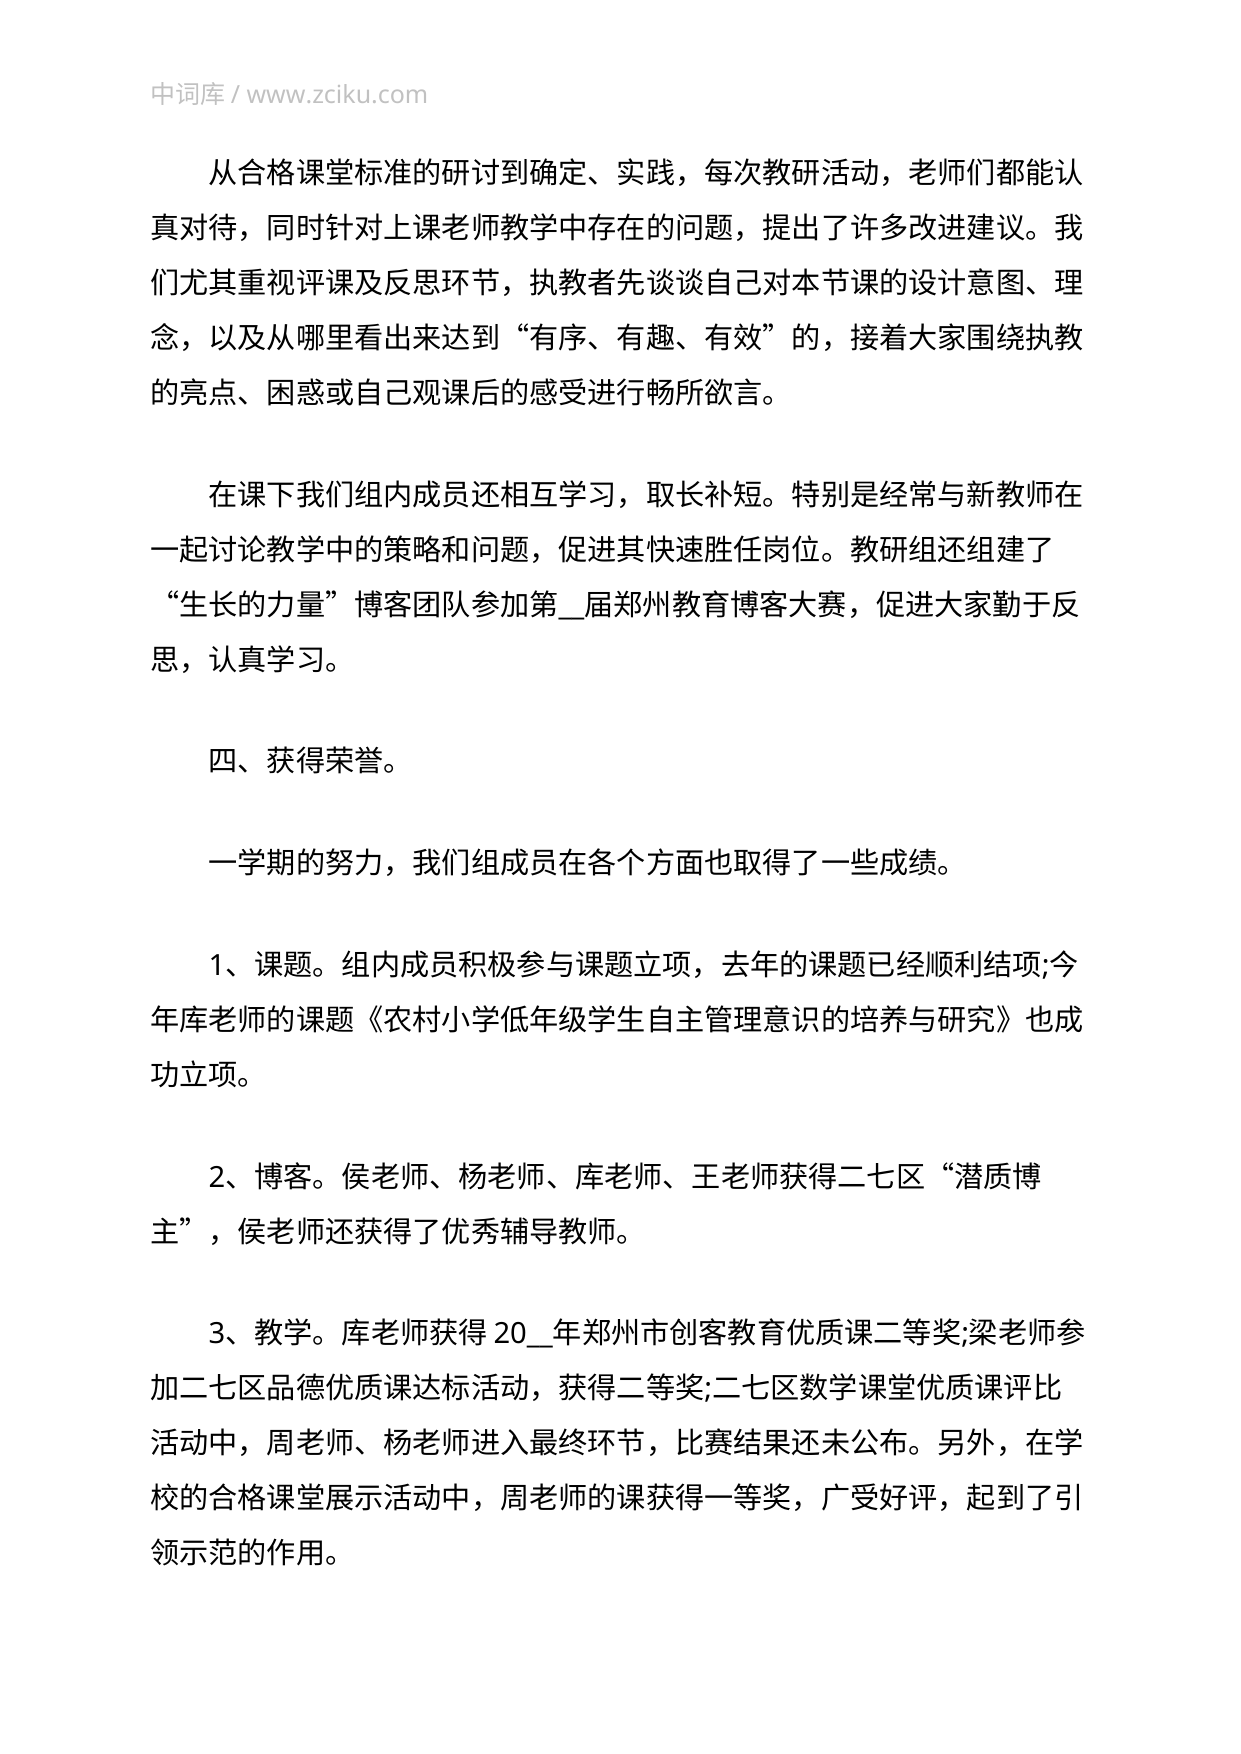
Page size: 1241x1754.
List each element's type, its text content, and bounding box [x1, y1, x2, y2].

text 四、获得荣誉。 [150, 738, 1090, 780]
text 1、课题。组内成员积极参与课题立项，去年的课题已经顺利结项;今年库老师的课题《农村小学低年级学生自主管理意识的培养与研究》也成功立项。 [150, 941, 1090, 1094]
text 在课下我们组内成员还相互学习，取长补短。特别是经常与新教师在一起讨论教学中的策略和问题，促进其快速胜任岗位。教研组还组建了“生长的力量”博客团队参加第__届郑州教育博客大赛，促进大家勤于反思，认真学习。 [150, 471, 1090, 678]
text 一学期的努力，我们组成员在各个方面也取得了一些成绩。 [150, 840, 1090, 882]
text 从合格课堂标准的研讨到确定、实践，每次教研活动，老师们都能认真对待，同时针对上课老师教学中存在的问题，提出了许多改进建议。我们尤其重视评课及反思环节，执教者先谈谈自己对本节课的设计意图、理念，以及从哪里看出来达到“有序、有趣、有效”的，接着大家围绕执教的亮点、困惑或自己观课后的感受进行畅所欲言。 [150, 150, 1090, 412]
text 2、博客。侯老师、杨老师、库老师、王老师获得二七区“潜质博主”，侯老师还获得了优秀辅导教师。 [150, 1153, 1090, 1250]
text 3、教学。库老师获得20__年郑州市创客教育优质课二等奖;梁老师参加二七区品德优质课达标活动，获得二等奖;二七区数学课堂优质课评比活动中，周老师、杨老师进入最终环节，比赛结果还未公布。另外，在学校的合格课堂展示活动中，周老师的课获得一等奖，广受好评，起到了引领示范的作用。 [150, 1310, 1090, 1572]
